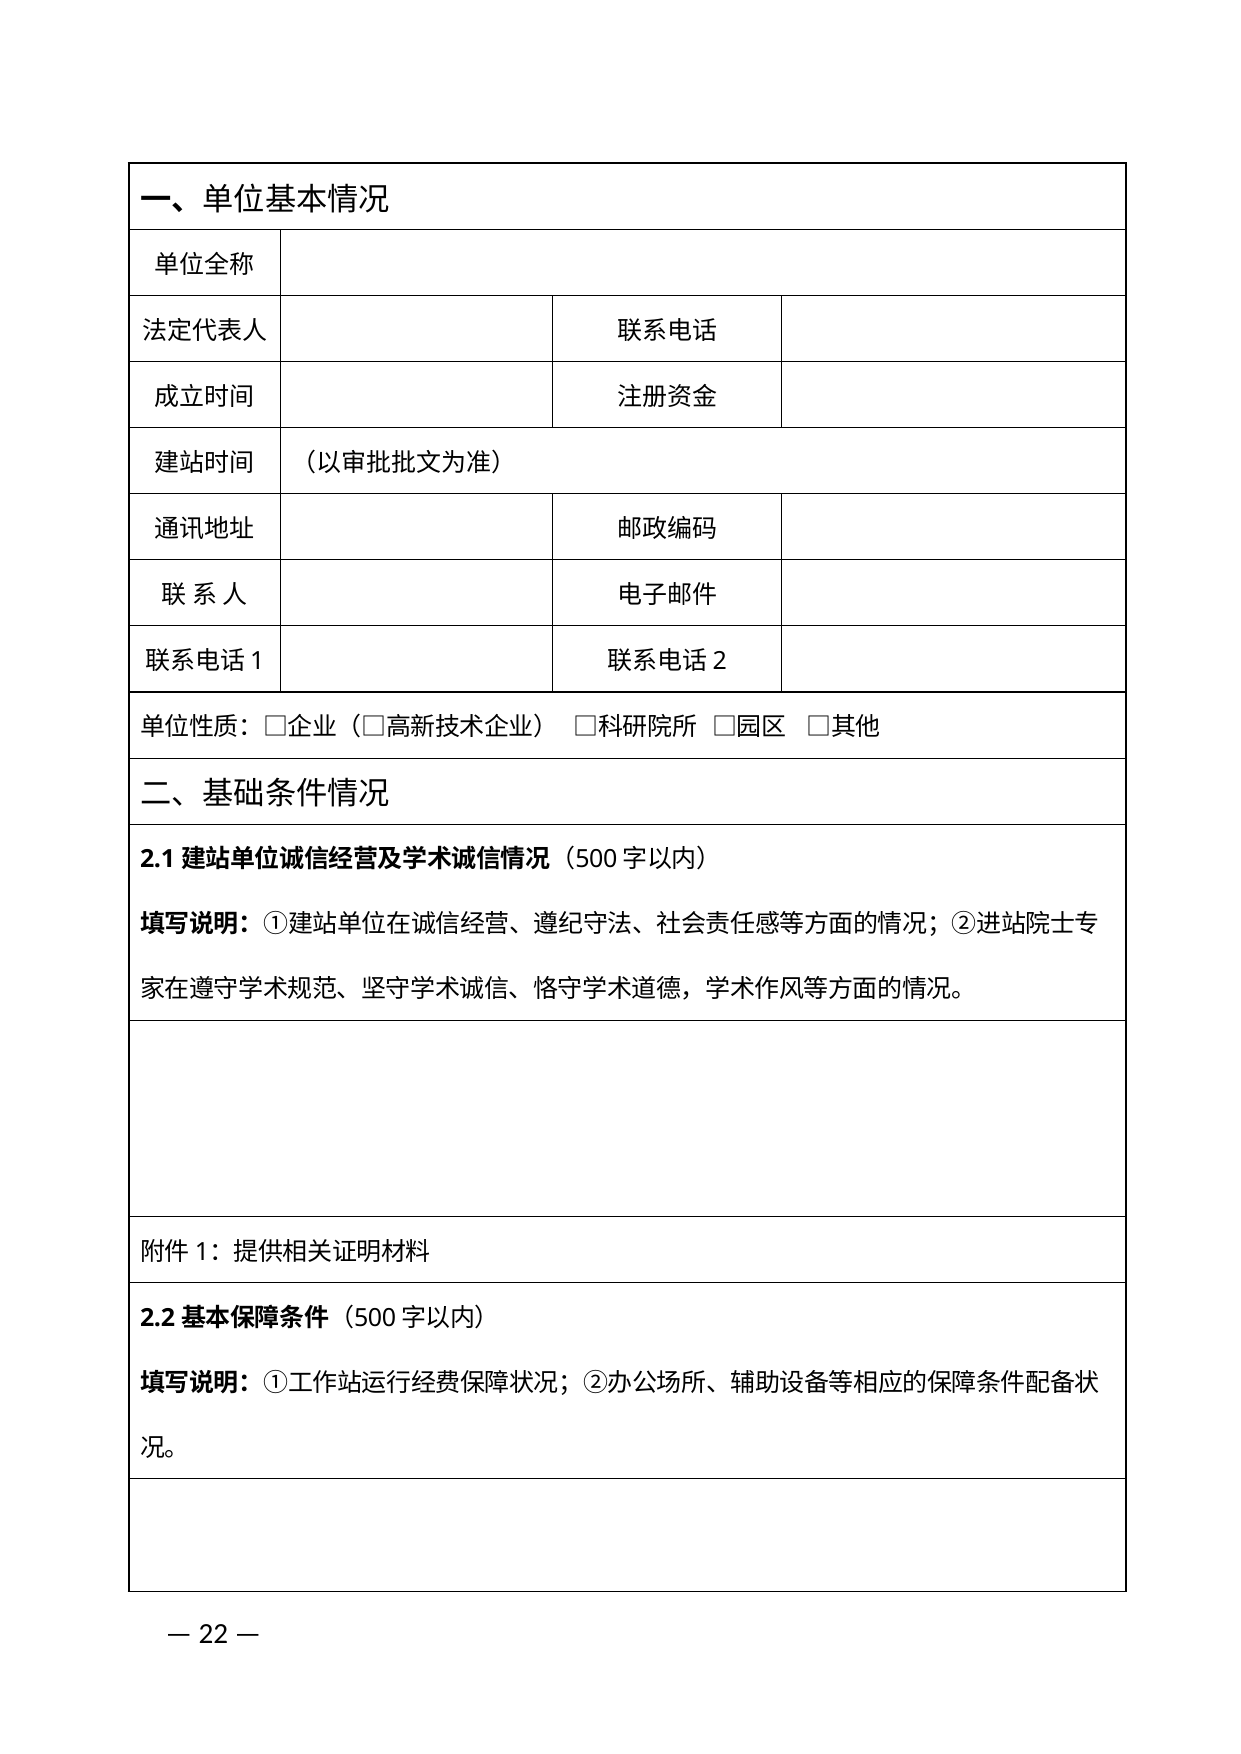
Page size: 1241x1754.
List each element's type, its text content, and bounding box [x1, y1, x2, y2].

table_cell 联系电话2 [553, 626, 781, 691]
table_cell 附件1：提供相关证明材料 [130, 1217, 1125, 1282]
table_cell 联 系 人 [130, 560, 280, 625]
table_cell 法定代表人 [130, 296, 280, 361]
table_cell 邮政编码 [553, 494, 781, 559]
table_cell [281, 296, 552, 361]
table_cell [782, 296, 1125, 361]
table_cell 单位性质：□企业（□高新技术企业） □科研院所 □园区 □其他 [130, 693, 1125, 757]
table_cell 建站时间 [130, 428, 280, 493]
table_cell 2.2 基本保障条件（500字以内） 填写说明：①工作站运行经费保障状况；②办公场所、辅助设备等相应的保障条件配备状况。 [130, 1283, 1125, 1478]
table_cell [130, 1479, 1125, 1591]
table_cell 联系电话1 [130, 626, 280, 691]
table_header 一、单位基本情况 [130, 164, 1125, 229]
table_cell 成立时间 [130, 362, 280, 427]
table_cell [281, 560, 552, 625]
table_cell [782, 560, 1125, 625]
table_cell [281, 362, 552, 427]
table_cell 单位全称 [130, 230, 280, 295]
table_cell 电子邮件 [553, 560, 781, 625]
table_cell [281, 494, 552, 559]
table_cell （以审批批文为准） [281, 428, 1125, 493]
table_cell 2.1 建站单位诚信经营及学术诚信情况（500字以内） 填写说明：①建站单位在诚信经营、遵纪守法、社会责任感等方面的情况；②进站院士专家在遵守学术规范、坚守学术诚信、恪守学术道德，学术作风等方面的情况。 [130, 825, 1125, 1019]
table_cell 通讯地址 [130, 494, 280, 559]
table_cell 联系电话 [553, 296, 781, 361]
table_cell [130, 1021, 1125, 1216]
table_cell [782, 362, 1125, 427]
table_cell 注册资金 [553, 362, 781, 427]
table_cell [281, 626, 552, 691]
table_cell [782, 494, 1125, 559]
table_cell [281, 230, 1125, 295]
table_cell 二、基础条件情况 [130, 759, 1125, 823]
table_cell [782, 626, 1125, 691]
